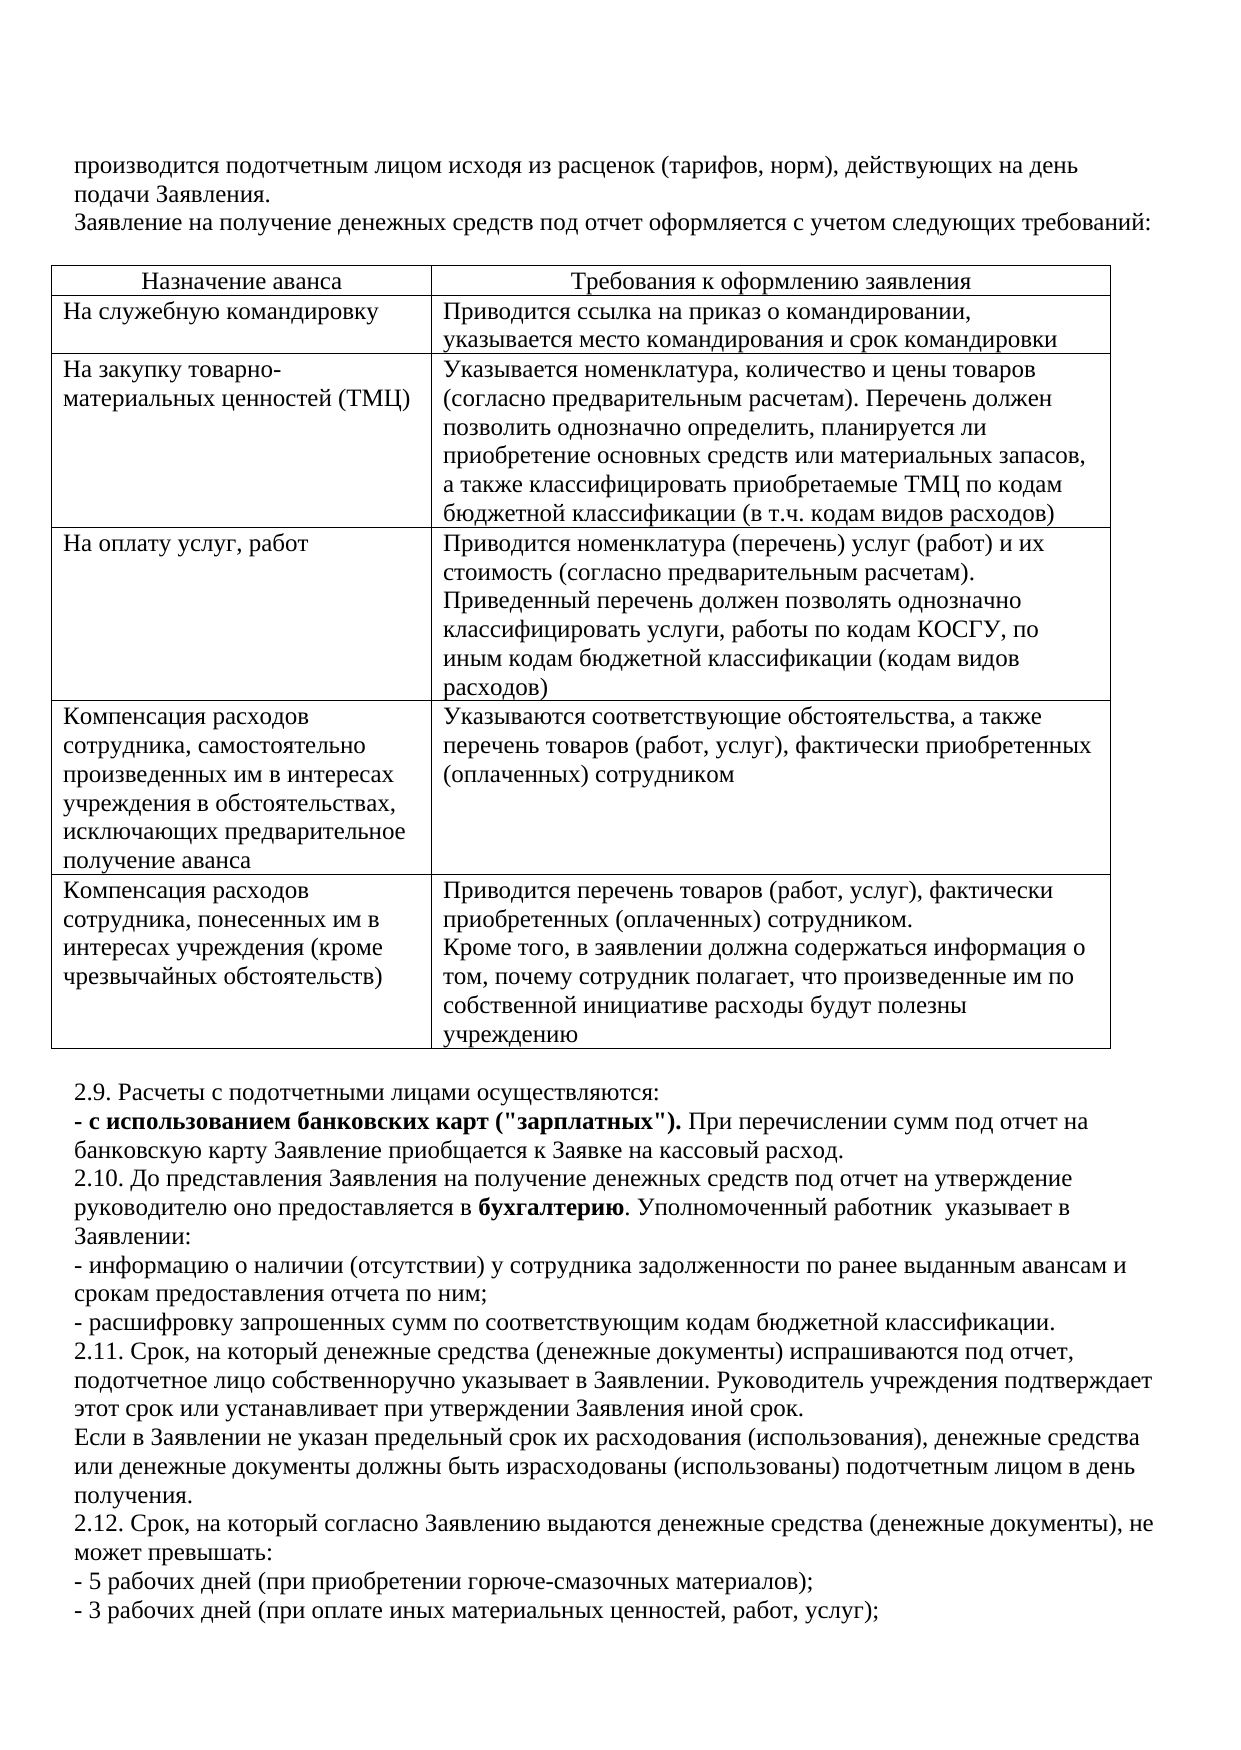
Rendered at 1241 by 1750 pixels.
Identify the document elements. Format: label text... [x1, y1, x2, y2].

table_cell Указываются соответствующие обстоятельства, а также перечень товаров (работ, услуг), фактически приобретенных (оплаченных) сотрудником [432, 701, 1110, 874]
table_cell На служебную командировку [52, 296, 431, 353]
text Если в Заявлении не указан предельный срок их расходования (использования), денежные средства или денежные документы должны быть израсходованы (использованы) подотчетным лицом в день получения. [74, 1422, 1157, 1508]
text - расшифровку запрошенных сумм по соответствующим кодам бюджетной классификации. [74, 1307, 1157, 1336]
text - 5 рабочих дней (при приобретении горюче-смазочных материалов); [74, 1566, 1157, 1595]
text - с использованием банковских карт ("зарплатных"). При перечислении сумм под отчет на банковскую карту Заявление приобщается к Заявке на кассовый расход. [74, 1106, 1157, 1163]
table_header Требования к оформлению заявления [432, 266, 1110, 295]
table_cell Компенсация расходов сотрудника, понесенных им в интересах учреждения (кроме чрезвычайных обстоятельств) [52, 875, 431, 1047]
text Заявление на получение денежных средств под отчет оформляется с учетом следующих требований: [74, 207, 1157, 236]
table_cell Приводится ссылка на приказ о командировании, указывается место командирования и срок командировки [432, 296, 1110, 353]
table_cell Приводится перечень товаров (работ, услуг), фактически приобретенных (оплаченных) сотрудником. Кроме того, в заявлении должна содержаться информация о том, почему сотрудник полагает, что произведенные им по собственной инициативе расходы будут полезны учреждению [432, 875, 1110, 1047]
table_cell На оплату услуг, работ [52, 528, 431, 700]
text 2.11. Срок, на который денежные средства (денежные документы) испрашиваются под отчет, подотчетное лицо собственноручно указывает в Заявлении. Руководитель учреждения подтверждает этот срок или устанавливает при утверждении Заявления иной срок. [74, 1336, 1157, 1422]
text 2.10. До представления Заявления на получение денежных средств под отчет на утверждение руководителю оно предоставляется в бухгалтерию. Уполномоченный работник указывает в Заявлении: [74, 1163, 1157, 1250]
text - 3 рабочих дней (при оплате иных материальных ценностей, работ, услуг); [74, 1595, 1157, 1623]
table_header Назначение аванса [52, 266, 431, 295]
text - информацию о наличии (отсутствии) у сотрудника задолженности по ранее выданным авансам и срокам предоставления отчета по ним; [74, 1250, 1157, 1307]
table_cell Компенсация расходов сотрудника, самостоятельно произведенных им в интересах учреждения в обстоятельствах, исключающих предварительное получение аванса [52, 701, 431, 874]
text 2.12. Срок, на который согласно Заявлению выдаются денежные средства (денежные документы), не может превышать: [74, 1508, 1157, 1566]
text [74, 150, 1157, 207]
table_cell На закупку товарно-материальных ценностей (ТМЦ) [52, 354, 431, 527]
table_cell Указывается номенклатура, количество и цены товаров (согласно предварительным расчетам). Перечень должен позволить однозначно определить, планируется ли приобретение основных средств или материальных запасов, а также классифицировать приобретаемые ТМЦ по кодам бюджетной классификации (в т.ч. кодам видов расходов) [432, 354, 1110, 527]
table_cell Приводится номенклатура (перечень) услуг (работ) и их стоимость (согласно предварительным расчетам). Приведенный перечень должен позволять однозначно классифицировать услуги, работы по кодам КОСГУ, по иным кодам бюджетной классификации (кодам видов расходов) [432, 528, 1110, 700]
text 2.9. Расчеты с подотчетными лицами осуществляются: [74, 1077, 1157, 1106]
